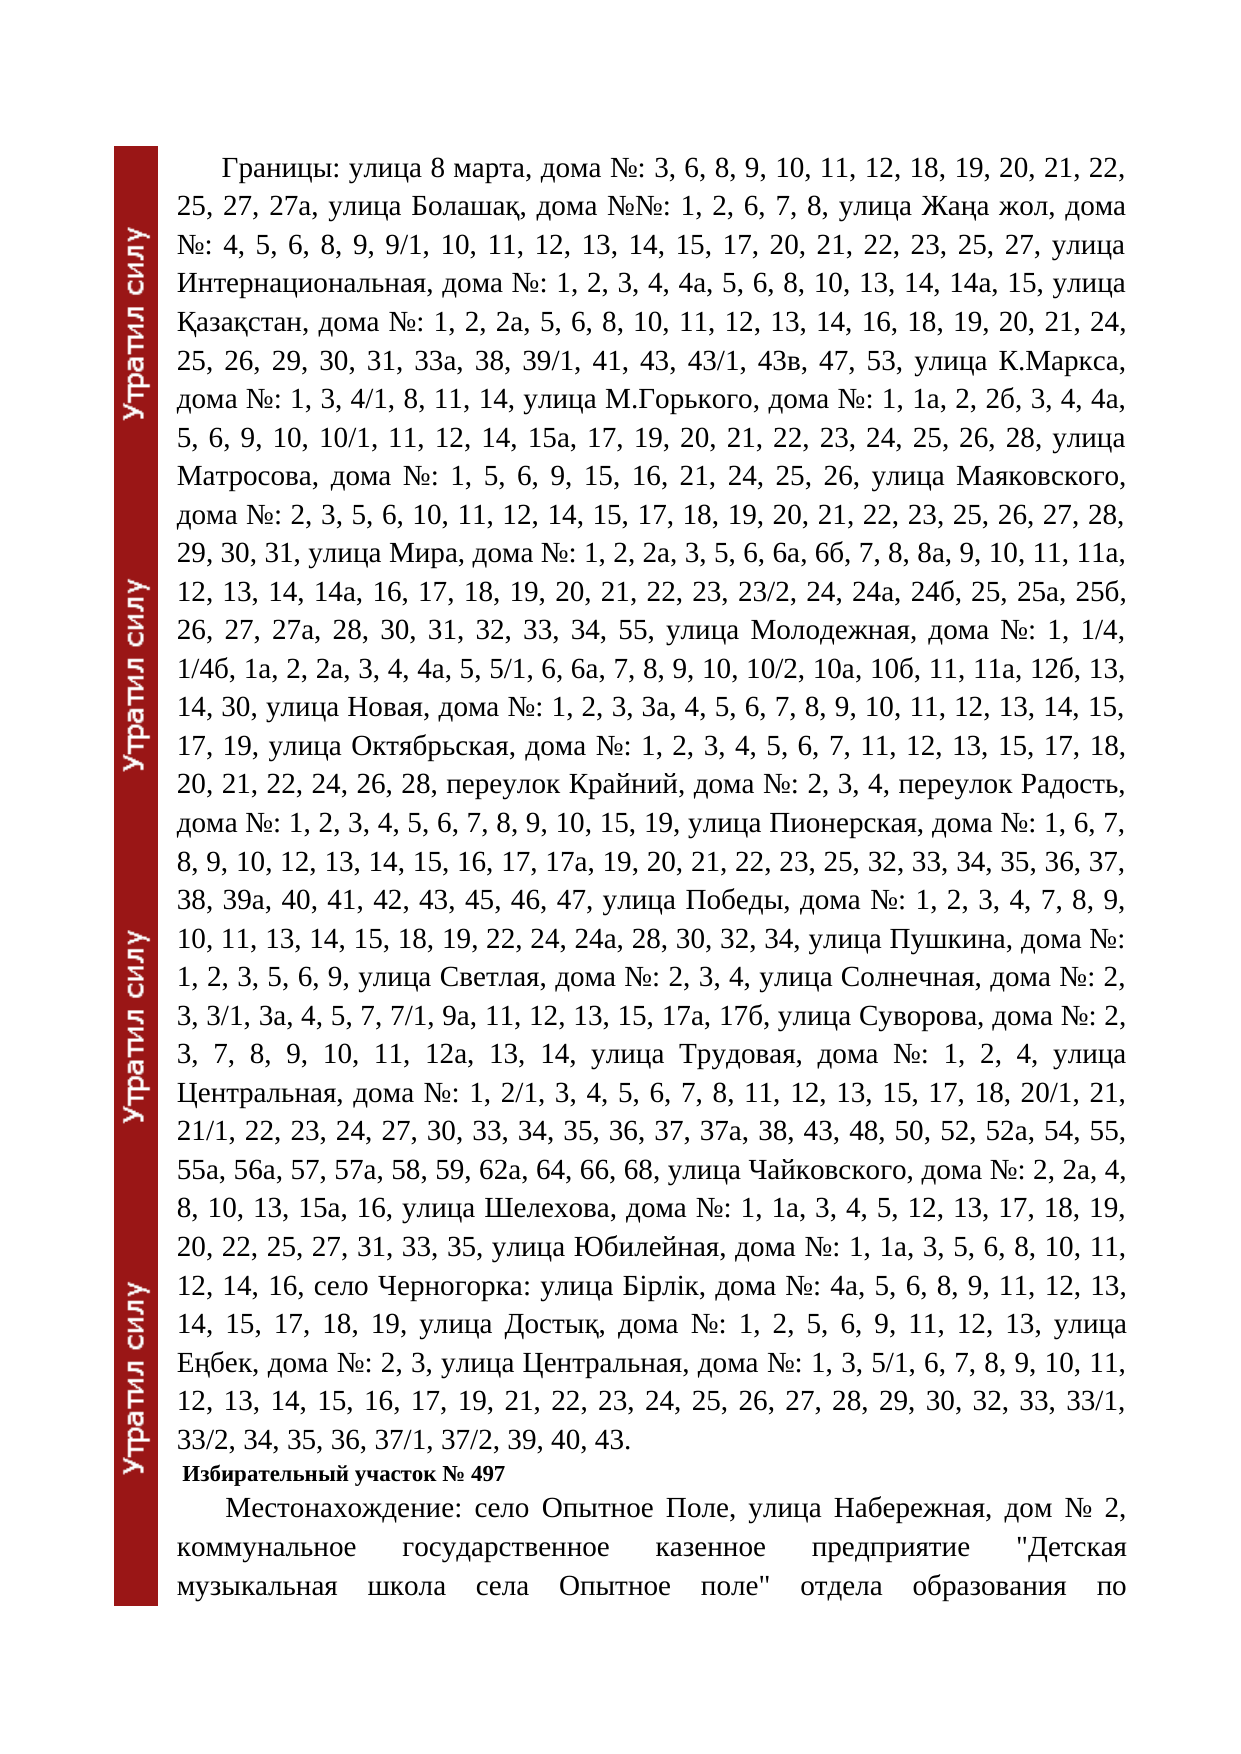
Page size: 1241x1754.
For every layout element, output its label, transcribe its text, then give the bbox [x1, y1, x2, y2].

picture [114, 1601, 158, 1606]
picture [114, 146, 158, 150]
text Границы: улица 8 марта, дома №: 3, 6, 8, 9, 10, 11, 12, 18, 19, 20, 21, 22, 25, 27, 27а, улица Болашақ, дома №№: 1, 2, 6, 7, 8, улица Жаңа жол, дома №: 4, 5, 6, 8, 9, 9/1, 10, 11, 12, 13, 14, 15, 17, 20, 21, 22, 23, 25, 27, улица Интернациональная, дома №: 1, 2, 3, 4, 4а, 5, 6, 8, 10, 13, 14, 14а, 15, улица Қазақстан, дома №: 1, 2, 2а, 5, 6, 8, 10, 11, 12, 13, 14, 16, 18, 19, 20, 21, 24, 25, 26, 29, 30, 31, 33а, 38, 39/1, 41, 43, 43/1, 43в, 47, 53, улица К.Маркса, дома №: 1, 3, 4/1, 8, 11, 14, улица М.Горького, дома №: 1, 1а, 2, 2б, 3, 4, 4а, 5, 6, 9, 10, 10/1, 11, 12, 14, 15а, 17, 19, 20, 21, 22, 23, 24, 25, 26, 28, улица Матросова, дома №: 1, 5, 6, 9, 15, 16, 21, 24, 25, 26, улица Маяковского, дома №: 2, 3, 5, 6, 10, 11, 12, 14, 15, 17, 18, 19, 20, 21, 22, 23, 25, 26, 27, 28, 29, 30, 31, улица Мира, дома №: 1, 2, 2а, 3, 5, 6, 6а, 6б, 7, 8, 8а, 9, 10, 11, 11а, 12, 13, 14, 14а, 16, 17, 18, 19, 20, 21, 22, 23, 23/2, 24, 24а, 24б, 25, 25а, 25б, 26, 27, 27а, 28, 30, 31, 32, 33, 34, 55, улица Молодежная, дома №: 1, 1/4, 1/4б, 1а, 2, 2а, 3, 4, 4а, 5, 5/1, 6, 6а, 7, 8, 9, 10, 10/2, 10а, 10б, 11, 11а, 12б, 13, 14, 30, улица Новая, дома №: 1, 2, 3, 3а, 4, 5, 6, 7, 8, 9, 10, 11, 12, 13, 14, 15, 17, 19, улица Октябрьская, дома №: 1, 2, 3, 4, 5, 6, 7, 11, 12, 13, 15, 17, 18, 20, 21, 22, 24, 26, 28, переулок Крайний, дома №: 2, 3, 4, переулок Радость, дома №: 1, 2, 3, 4, 5, 6, 7, 8, 9, 10, 15, 19, улица Пионерская, дома №: 1, 6, 7, 8, 9, 10, 12, 13, 14, 15, 16, 17, 17а, 19, 20, 21, 22, 23, 25, 32, 33, 34, 35, 36, 37, 38, 39а, 40, 41, 42, 43, 45, 46, 47, улица Победы, дома №: 1, 2, 3, 4, 7, 8, 9, 10, 11, 13, 14, 15, 18, 19, 22, 24, 24а, 28, 30, 32, 34, улица Пушкина, дома №: 1, 2, 3, 5, 6, 9, улица Светлая, дома №: 2, 3, 4, улица Солнечная, дома №: 2, 3, 3/1, 3а, 4, 5, 7, 7/1, 9а, 11, 12, 13, 15, 17а, 17б, улица Суворова, дома №: 2, 3, 7, 8, 9, 10, 11, 12а, 13, 14, улица Трудовая, дома №: 1, 2, 4, улица Центральная, дома №: 1, 2/1, 3, 4, 5, 6, 7, 8, 11, 12, 13, 15, 17, 18, 20/1, 21, 21/1, 22, 23, 24, 27, 30, 33, 34, 35, 36, 37, 37а, 38, 43, 48, 50, 52, 52а, 54, 55, 55а, 56а, 57, 57а, 58, 59, 62а, 64, 66, 68, улица Чайковского, дома №: 2, 2а, 4, 8, 10, 13, 15а, 16, улица Шелехова, дома №: 1, 1а, 3, 4, 5, 12, 13, 17, 18, 19, 20, 22, 25, 27, 31, 33, 35, улица Юбилейная, дома №: 1, 1а, 3, 5, 6, 8, 10, 11, 12, 14, 16, село Черногорка: улица Бірлік, дома №: 4а, 5, 6, 8, 9, 11, 12, 13, 14, 15, 17, 18, 19, улица Достық, дома №: 1, 2, 5, 6, 9, 11, 12, 13, улица Еңбек, дома №: 2, 3, улица Центральная, дома №: 1, 3, 5/1, 6, 7, 8, 9, 10, 11, 12, 13, 14, 15, 16, 17, 19, 21, 22, 23, 24, 25, 26, 27, 28, 29, 30, 32, 33, 33/1, 33/2, 34, 35, 36, 37/1, 37/2, 39, 40, 43. [112, 150, 1128, 1455]
picture [114, 1487, 158, 1491]
picture [114, 1455, 158, 1460]
text Избирательный участок № 497 [112, 1460, 1128, 1487]
